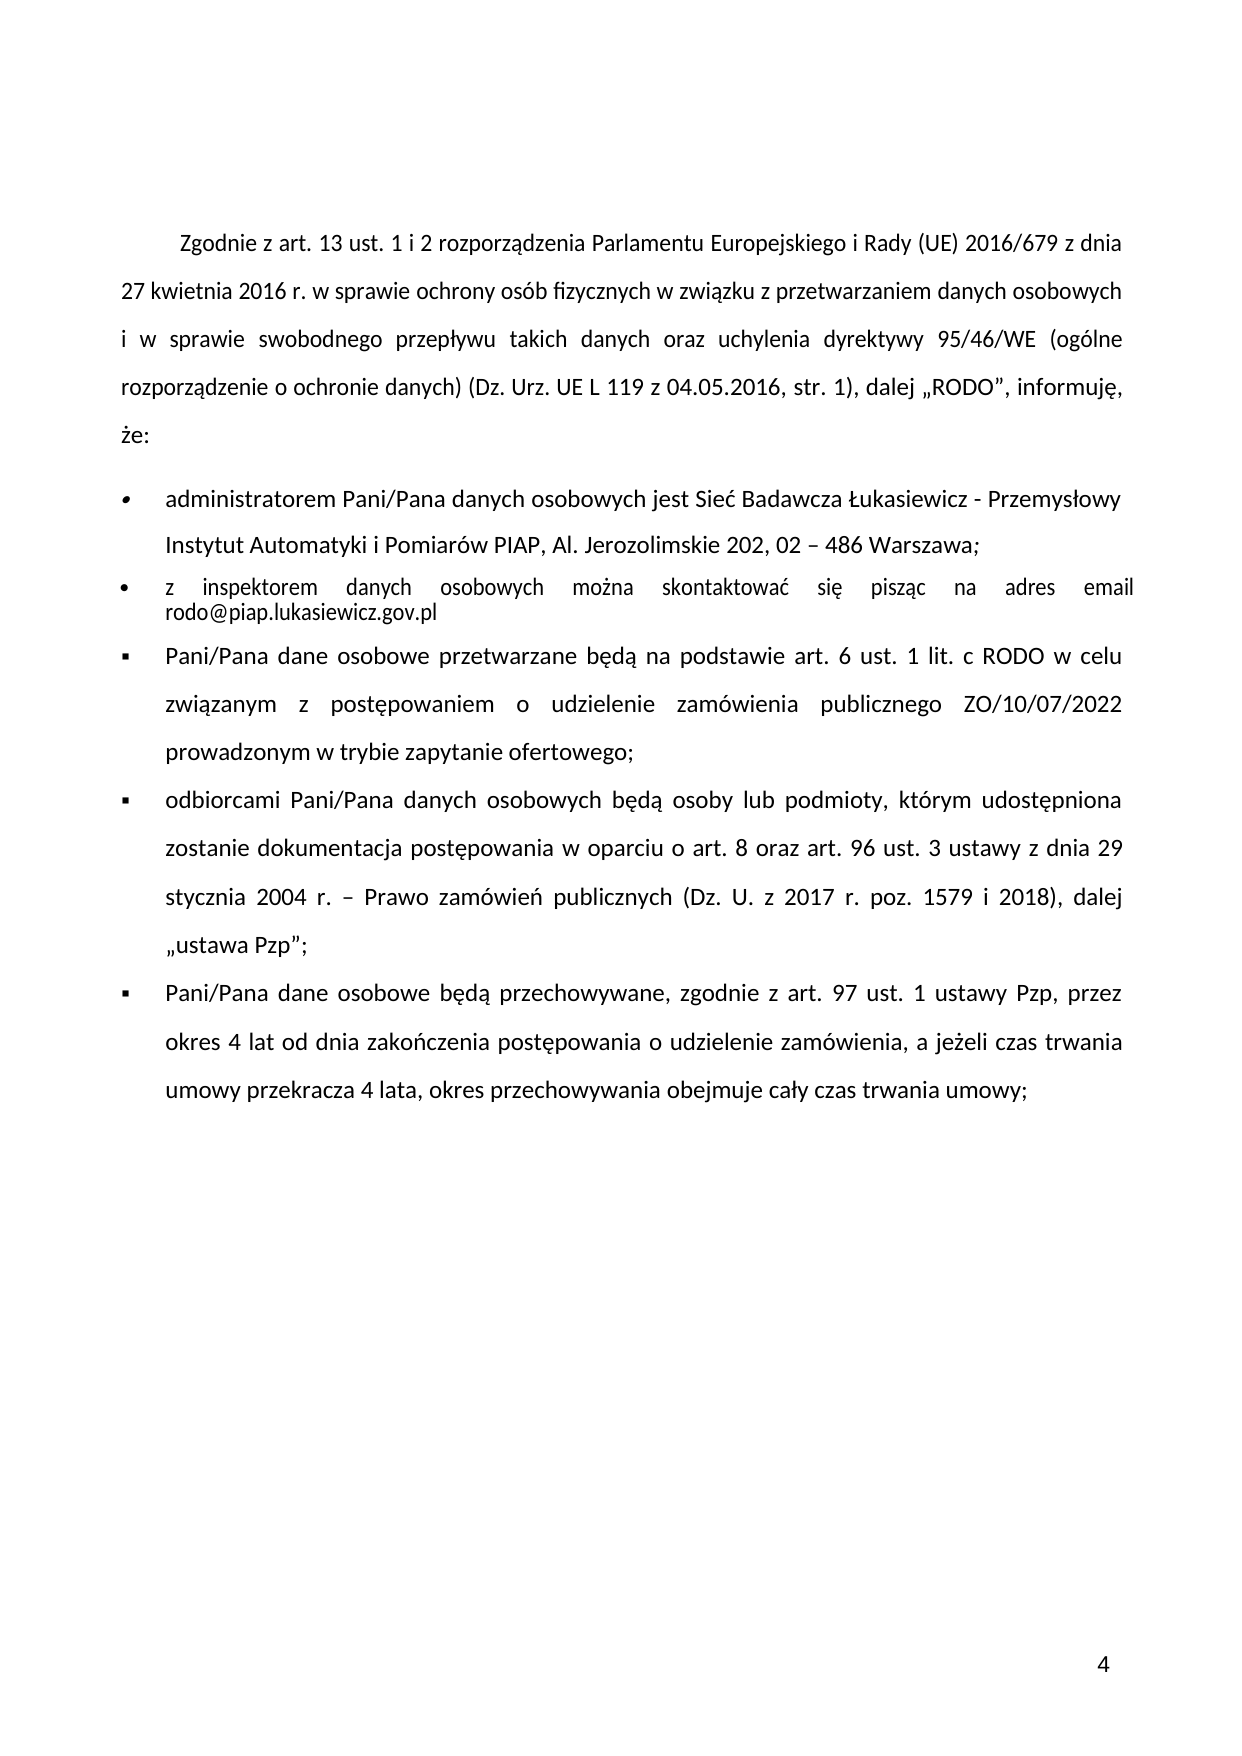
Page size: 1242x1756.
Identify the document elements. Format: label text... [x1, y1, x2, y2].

list Pani/Pana dane osobowe przetwarzane będą na podstawie art. 6 ust. 1 lit. c RODO w celu związanym z postępowaniem o udzielenie zamówienia publicznego ZO/10/07/2022 prowadzonym w trybie zapytanie ofertowego; [121, 640, 1123, 767]
list z inspektorem danych osobowych można skontaktować się pisząc na adres email rodo@piap.lukasiewicz.gov.pl [121, 576, 1135, 626]
list odbiorcami Pani/Pana danych osobowych będą osoby lub podmioty, którym udostępniona zostanie dokumentacja postępowania w oparciu o art. 8 oraz art. 96 ust. 3 ustawy z dnia 29 stycznia 2004 r. – Prawo zamówień publicznych (Dz. U. z 2017 r. poz. 1579 i 2018), dalej „ustawa Pzp”; [121, 784, 1123, 959]
text Zgodnie z art. 13 ust. 1 i 2 rozporządzenia Parlamentu Europejskiego i Rady (UE) 2016/679 z dnia 27 kwietnia 2016 r. w sprawie ochrony osób fizycznych w związku z przetwarzaniem danych osobowych i w sprawie swobodnego przepływu takich danych oraz uchylenia dyrektywy 95/46/WE (ogólne rozporządzenie o ochronie danych) (Dz. Urz. UE L 119 z 04.05.2016, str. 1), dalej „RODO”, informuję, że: [121, 227, 1123, 450]
list Pani/Pana dane osobowe będą przechowywane, zgodnie z art. 97 ust. 1 ustawy Pzp, przez okres 4 lat od dnia zakończenia postępowania o udzielenie zamówienia, a jeżeli czas trwania umowy przekracza 4 lata, okres przechowywania obejmuje cały czas trwania umowy; [121, 977, 1123, 1105]
list administratorem Pani/Pana danych osobowych jest Sieć Badawcza Łukasiewicz - Przemysłowy Instytut Automatyki i Pomiarów PIAP, Al. Jerozolimskie 202, 02 – 486 Warszawa; [121, 483, 1123, 560]
